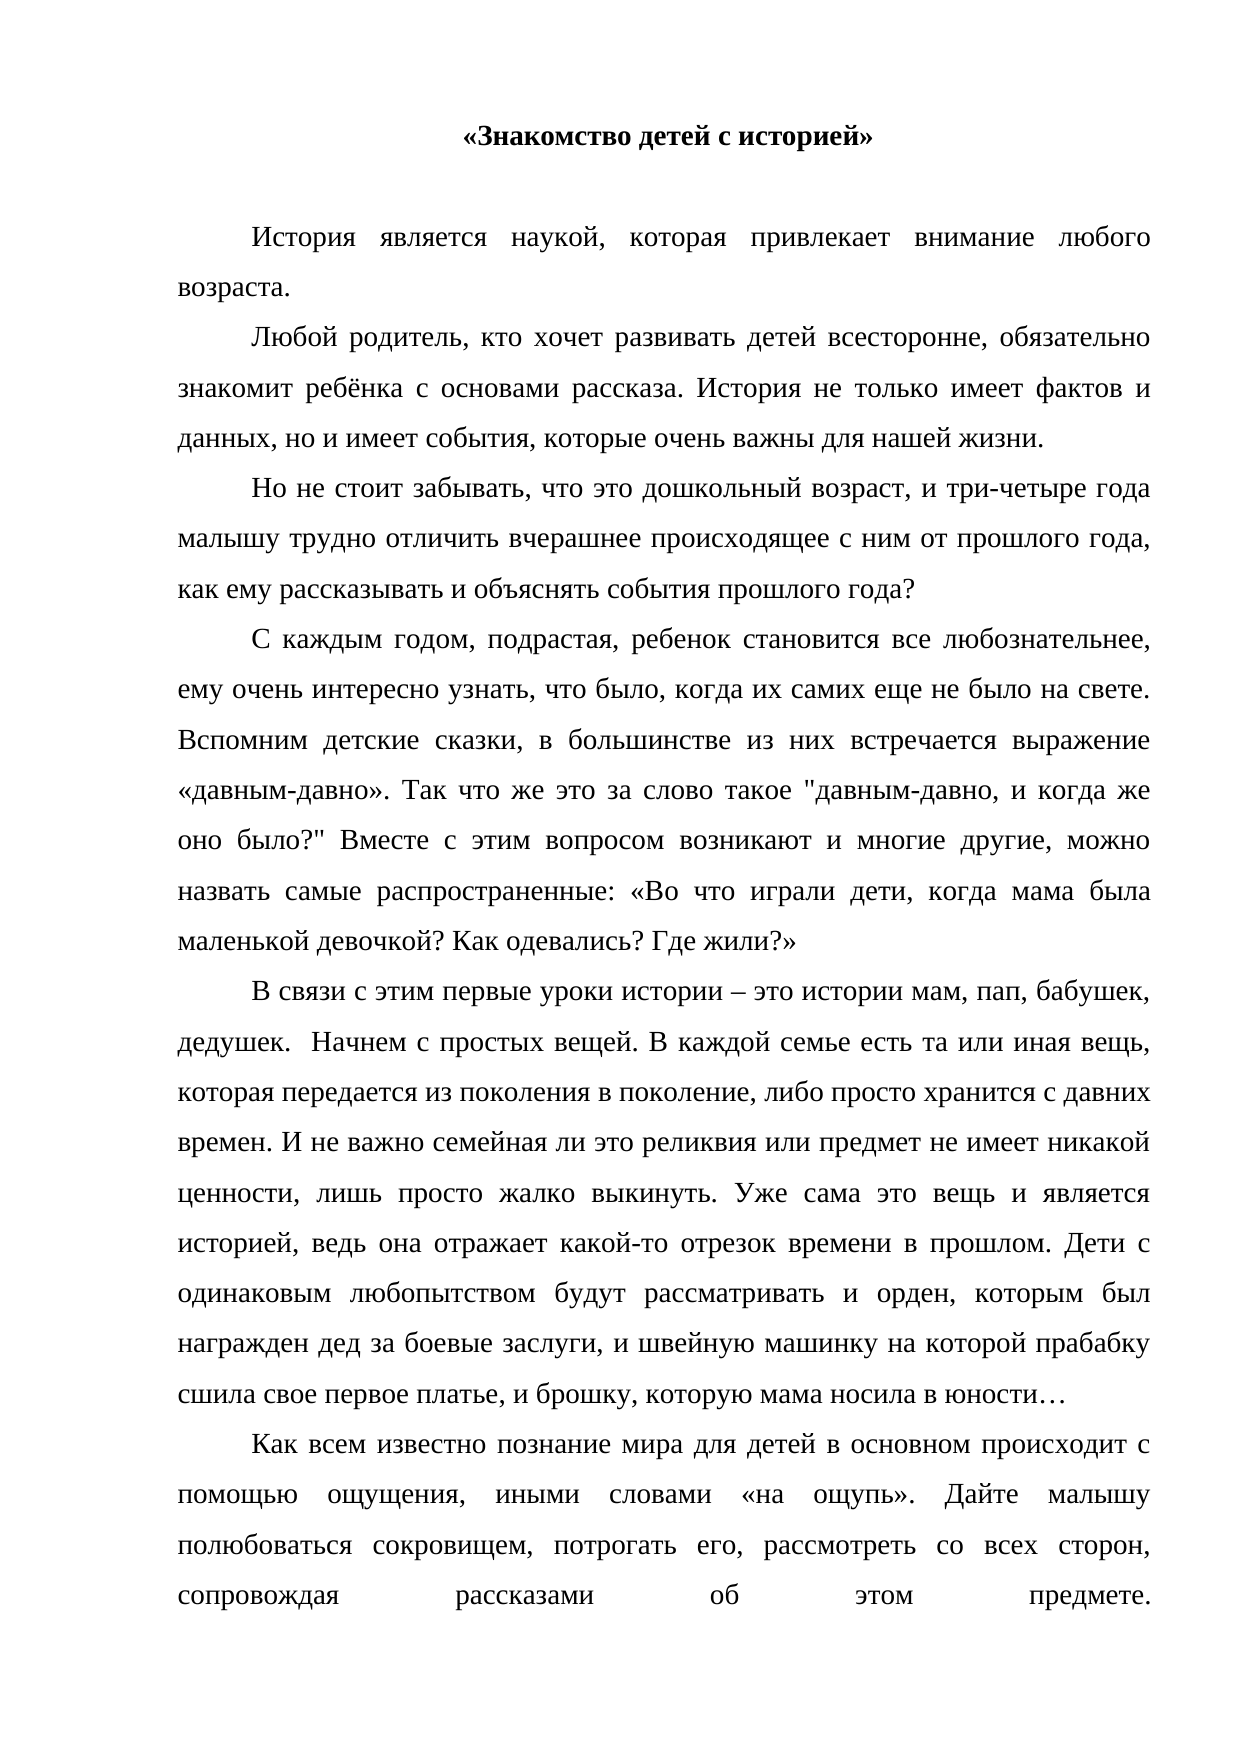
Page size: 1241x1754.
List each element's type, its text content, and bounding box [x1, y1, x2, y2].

text В связи с этим первые уроки истории – это истории мам, пап, бабушек, дедушек. Начнем с простых вещей. В каждой семье есть та или иная вещь, которая передается из поколения в поколение, либо просто хранится с давних времен. И не важно семейная ли это реликвия или предмет не имеет никакой ценности, лишь просто жалко выкинуть. Уже сама это вещь и является историей, ведь она отражает какой-то отрезок времени в прошлом. Дети с одинаковым любопытством будут рассматривать и орден, которым был награжден дед за боевые заслуги, и швейную машинку на которой прабабку сшила свое первое платье, и брошку, которую мама носила в юности… [177, 973, 1152, 1409]
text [177, 1426, 1152, 1611]
text Но не стоит забывать, что это дошкольный возраст, и три-четыре года малышу трудно отличить вчерашнее происходящее с ним от прошлого года, как ему рассказывать и объяснять события прошлого года? [177, 470, 1152, 604]
text «Знакомство детей с историей» [177, 118, 1152, 152]
text Любой родитель, кто хочет развивать детей всесторонне, обязательно знакомит ребёнка с основами рассказа. История не только имеет фактов и данных, но и имеет события, которые очень важны для нашей жизни. [177, 319, 1152, 453]
text История является наукой, которая привлекает внимание любого возраста. [177, 219, 1152, 303]
text С каждым годом, подрастая, ребенок становится все любознательнее, ему очень интересно узнать, что было, когда их самих еще не было на свете. Вспомним детские сказки, в большинстве из них встречается выражение «давным-давно». Так что же это за слово такое "давным-давно, и когда же оно было?" Вместе с этим вопросом возникают и многие другие, можно назвать самые распространенные: «Во что играли дети, когда мама была маленькой девочкой? Как одевались? Где жили?» [177, 621, 1152, 957]
